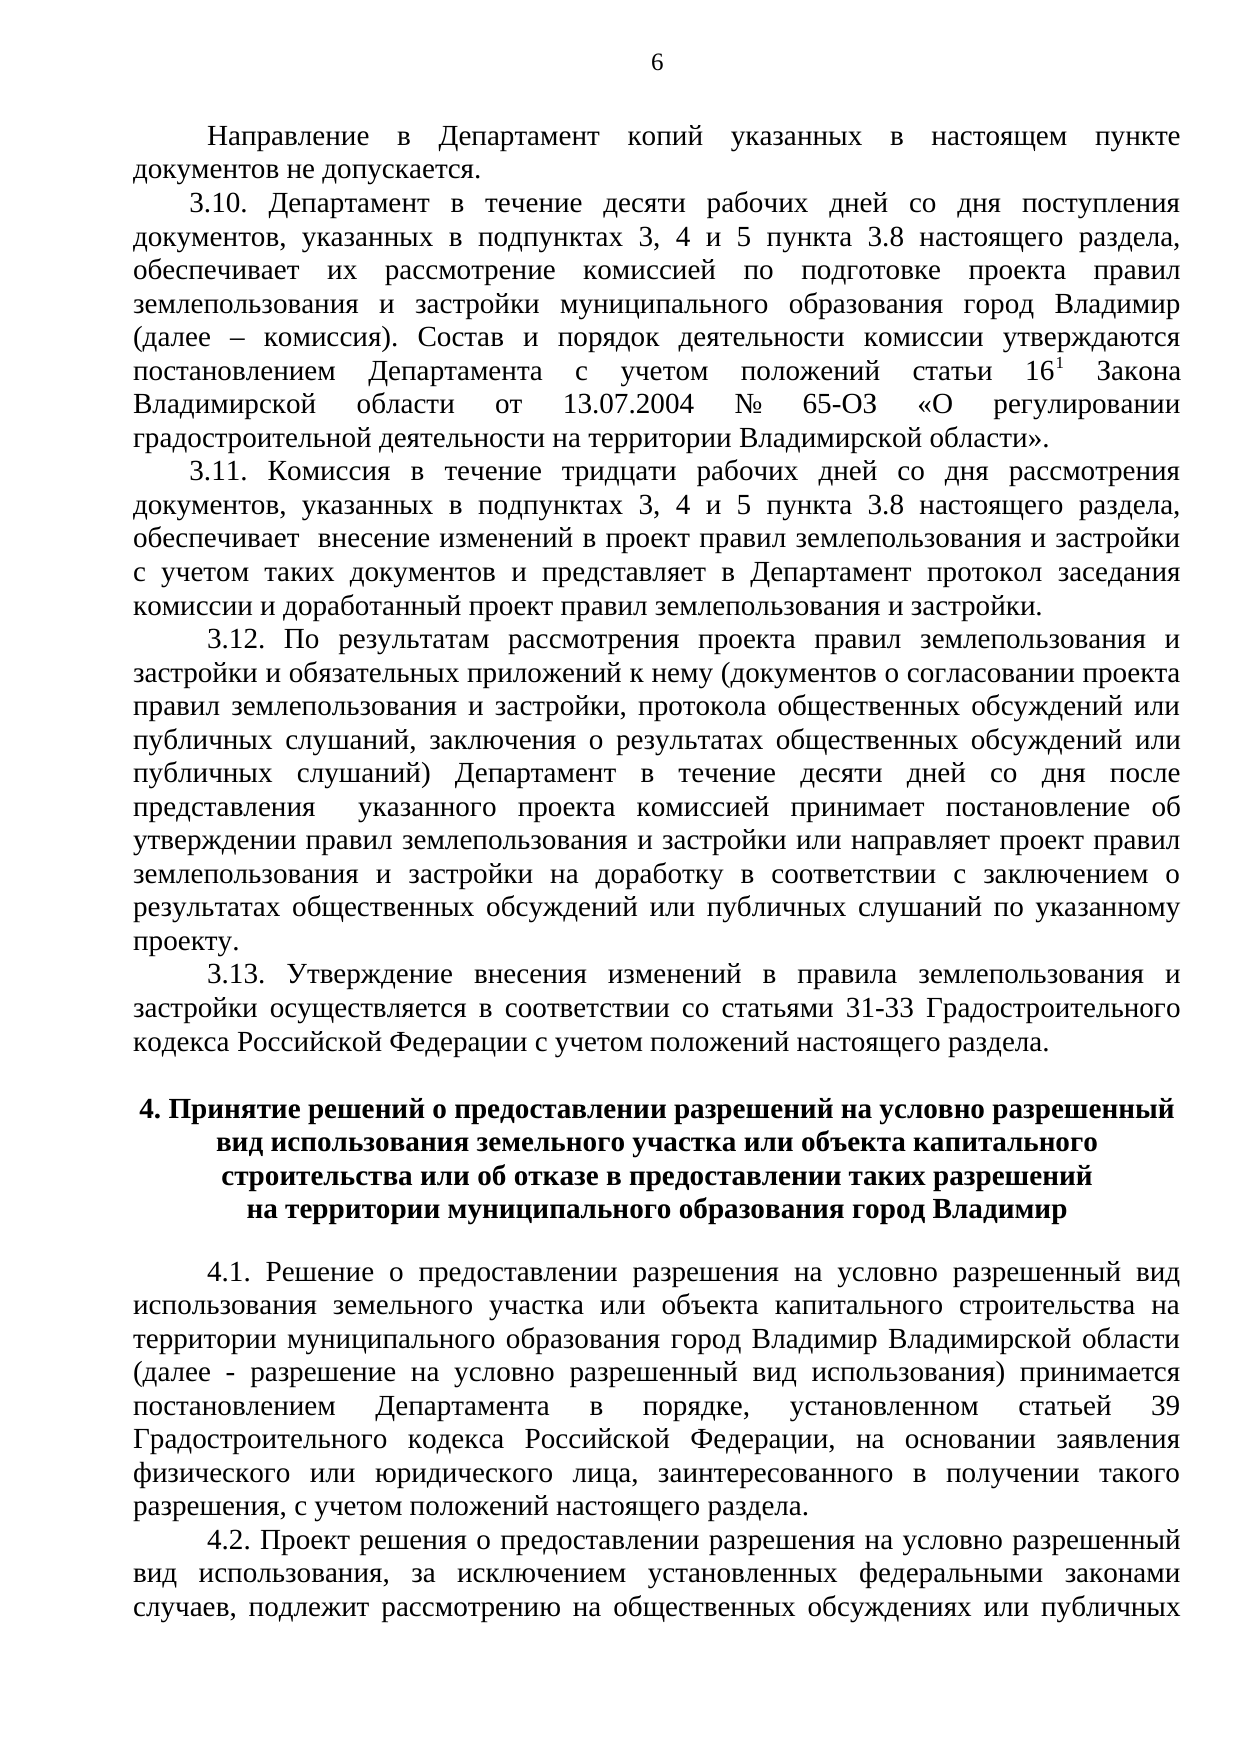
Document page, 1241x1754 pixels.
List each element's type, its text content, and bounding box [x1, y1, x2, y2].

text 3.11. Комиссия в течение тридцати рабочих дней со дня рассмотрения документов, указанных в подпунктах 3, 4 и 5 пункта 3.8 настоящего раздела, обеспечивает внесение изменений в проект правил землепользования и застройки с учетом таких документов и представляет в Департамент протокол заседания комиссии и доработанный проект правил землепользования и застройки. [133, 453, 1181, 621]
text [133, 1522, 1181, 1623]
text 3.13. Утверждение внесения изменений в правила землепользования и застройки осуществляется в соответствии со статьями 31-33 Градостроительного кодекса Российской Федерации с учетом положений настоящего раздела. [133, 957, 1181, 1057]
text 4. Принятие решений о предоставлении разрешений на условно разрешенный вид использования земельного участка или объекта капитального строительства или об отказе в предоставлении таких разрешений [133, 1091, 1181, 1191]
text на территории муниципального образования город Владимир [133, 1191, 1181, 1225]
text 3.12. По результатам рассмотрения проекта правил землепользования и застройки и обязательных приложений к нему (документов о согласовании проекта правил землепользования и застройки, протокола общественных обсуждений или публичных слушаний, заключения о результатах общественных обсуждений или публичных слушаний) Департамент в течение десяти дней со дня после представления указанного проекта комиссией принимает постановление об утверждении правил землепользования и застройки или направляет проект правил землепользования и застройки на доработку в соответствии с заключением о результатах общественных обсуждений или публичных слушаний по указанному проекту. [133, 621, 1181, 957]
text 4.1. Решение о предоставлении разрешения на условно разрешенный вид использования земельного участка или объекта капитального строительства на территории муниципального образования город Владимир Владимирской области (далее - разрешение на условно разрешенный вид использования) принимается постановлением Департамента в порядке, установленном статьей 39 Градостроительного кодекса Российской Федерации, на основании заявления физического или юридического лица, заинтересованного в получении такого разрешения, с учетом положений настоящего раздела. [133, 1254, 1181, 1522]
text Направление в Департамент копий указанных в настоящем пункте документов не допускается. [133, 118, 1181, 185]
text 3.10. Департамент в течение десяти рабочих дней со дня поступления документов, указанных в подпунктах 3, 4 и 5 пункта 3.8 настоящего раздела, обеспечивает их рассмотрение комиссией по подготовке проекта правил землепользования и застройки муниципального образования город Владимир (далее – комиссия). Состав и порядок деятельности комиссии утверждаются постановлением Департамента с учетом положений статьи 161 Закона Владимирской области от 13.07.2004 № 65-ОЗ «О регулировании градостроительной деятельности на территории Владимирской области». [133, 185, 1181, 453]
